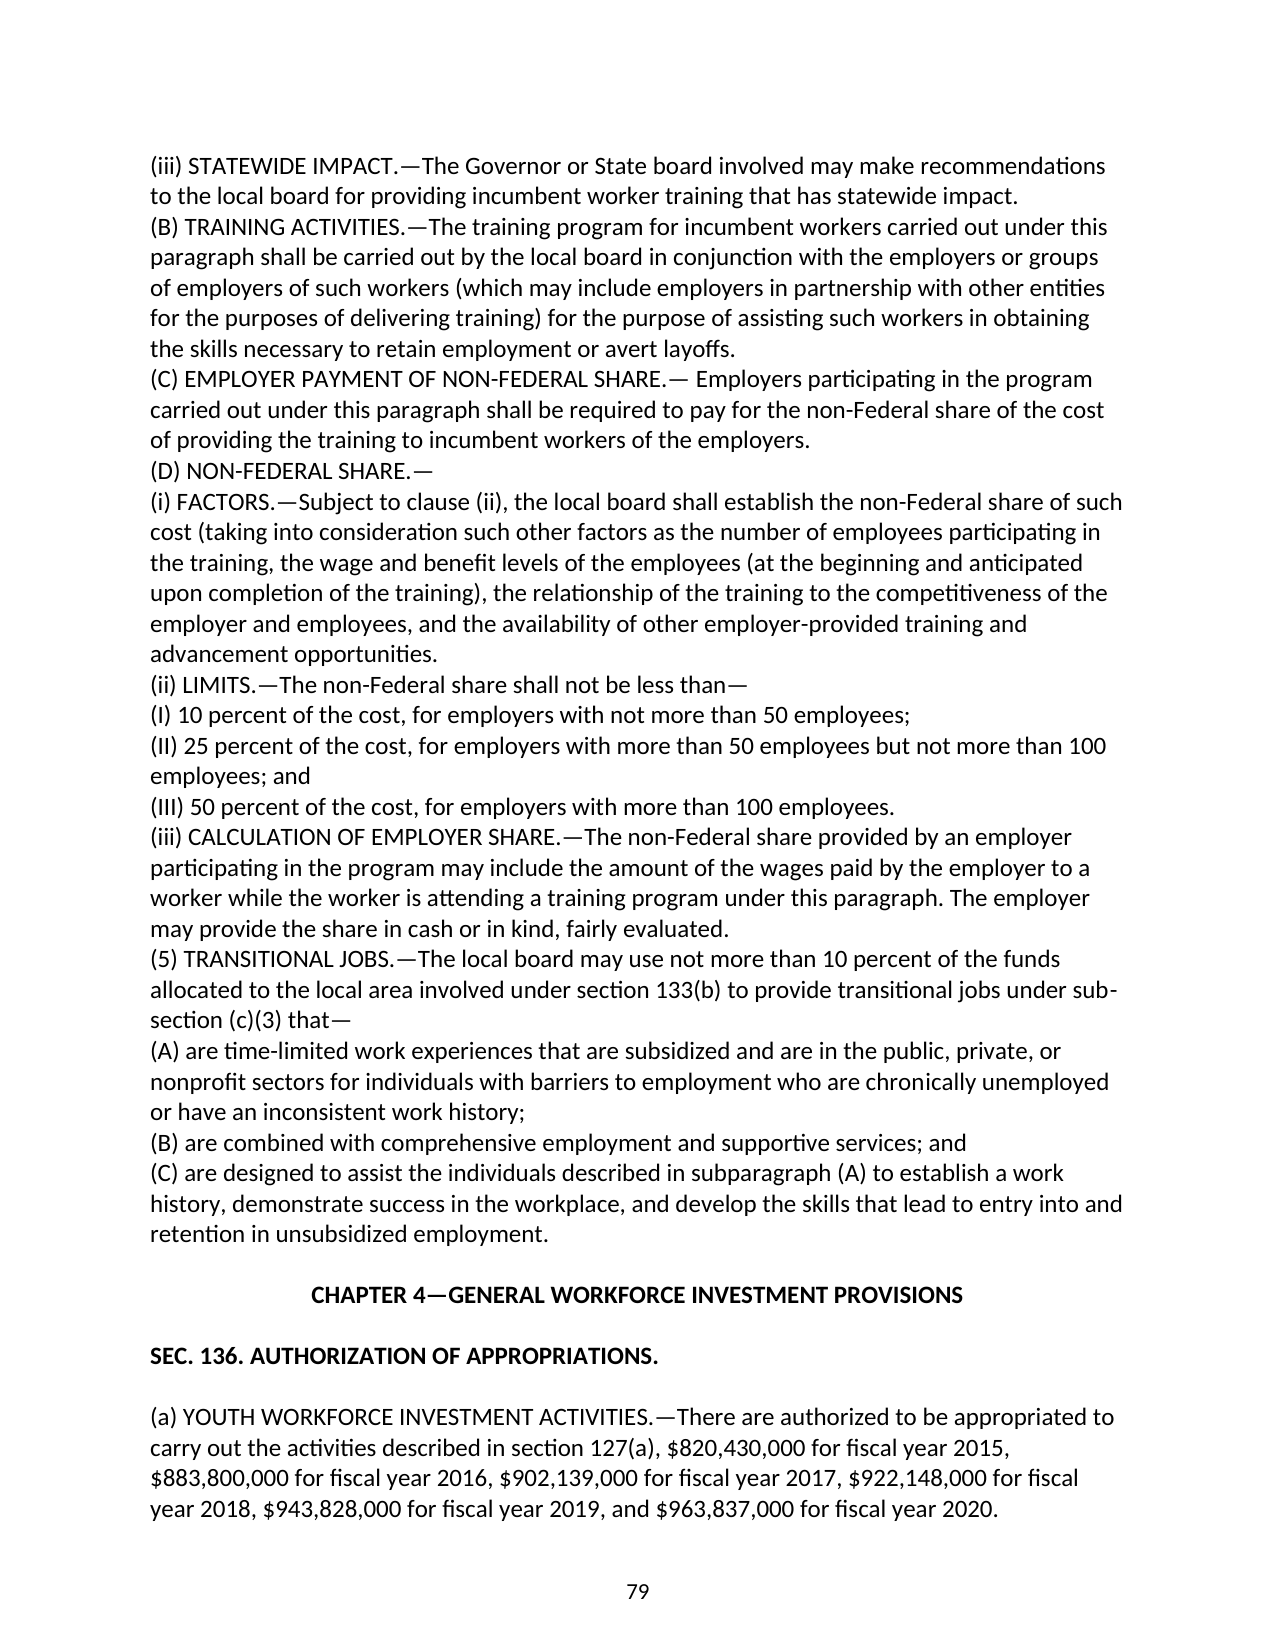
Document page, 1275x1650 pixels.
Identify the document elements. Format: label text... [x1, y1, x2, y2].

text (i) FACTORS.—Subject to clause (ii), the local board shall establish the non-Federal share of such cost (taking into consideration such other factors as the number of employees participating in the training, the wage and benefit levels of the employees (at the beginning and anticipated upon completion of the training), the relationship of the training to the competitiveness of the employer and employees, and the availability of other employer-provided training and advancement opportunities. [150, 486, 1125, 669]
text (5) TRANSITIONAL JOBS.—The local board may use not more than 10 percent of the funds allocated to the local area involved under section 133(b) to provide transitional jobs under subsection (c)(3) that— [150, 943, 1125, 1035]
text (C) EMPLOYER PAYMENT OF NON-FEDERAL SHARE.— Employers participating in the program carried out under this paragraph shall be required to pay for the non-Federal share of the cost of providing the training to incumbent workers of the employers. [150, 364, 1125, 455]
text (iii) CALCULATION OF EMPLOYER SHARE.—The non-Federal share provided by an employer participating in the program may include the amount of the wages paid by the employer to a worker while the worker is attending a training program under this paragraph. The employer may provide the share in cash or in kind, fairly evaluated. [150, 821, 1125, 943]
text (C) are designed to assist the individuals described in subparagraph (A) to establish a work history, demonstrate success in the workplace, and develop the skills that lead to entry into and retention in unsubsidized employment. [150, 1157, 1125, 1249]
text (II) 25 percent of the cost, for employers with more than 50 employees but not more than 100 employees; and [150, 730, 1125, 791]
text (D) NON-FEDERAL SHARE.— [150, 455, 1125, 486]
text (III) 50 percent of the cost, for employers with more than 100 employees. [150, 791, 1125, 821]
text CHAPTER 4—GENERAL WORKFORCE INVESTMENT PROVISIONS [150, 1279, 1125, 1310]
text (ii) LIMITS.—The non-Federal share shall not be less than— [150, 669, 1125, 699]
text SEC. 136. AUTHORIZATION OF APPROPRIATIONS. [150, 1340, 1125, 1371]
text (B) TRAINING ACTIVITIES.—The training program for incumbent workers carried out under this paragraph shall be carried out by the local board in conjunction with the employers or groups of employers of such workers (which may include employers in partnership with other entities for the purposes of delivering training) for the purpose of assisting such workers in obtaining the skills necessary to retain employment or avert layoffs. [150, 211, 1125, 364]
text (iii) STATEWIDE IMPACT.—The Governor or State board involved may make recommendations to the local board for providing incumbent worker training that has statewide impact. [150, 150, 1125, 211]
text (B) are combined with comprehensive employment and supportive services; and [150, 1127, 1125, 1157]
text (A) are time-limited work experiences that are subsidized and are in the public, private, or nonprofit sectors for individuals with barriers to employment who are chronically unemployed or have an inconsistent work history; [150, 1035, 1125, 1127]
text (I) 10 percent of the cost, for employers with not more than 50 employees; [150, 699, 1125, 730]
text (a) YOUTH WORKFORCE INVESTMENT ACTIVITIES.—There are authorized to be appropriated to carry out the activities described in section 127(a), $820,430,000 for fiscal year 2015, $883,800,000 for fiscal year 2016, $902,139,000 for fiscal year 2017, $922,148,000 for fiscal year 2018, $943,828,000 for fiscal year 2019, and $963,837,000 for fiscal year 2020. [150, 1401, 1125, 1523]
